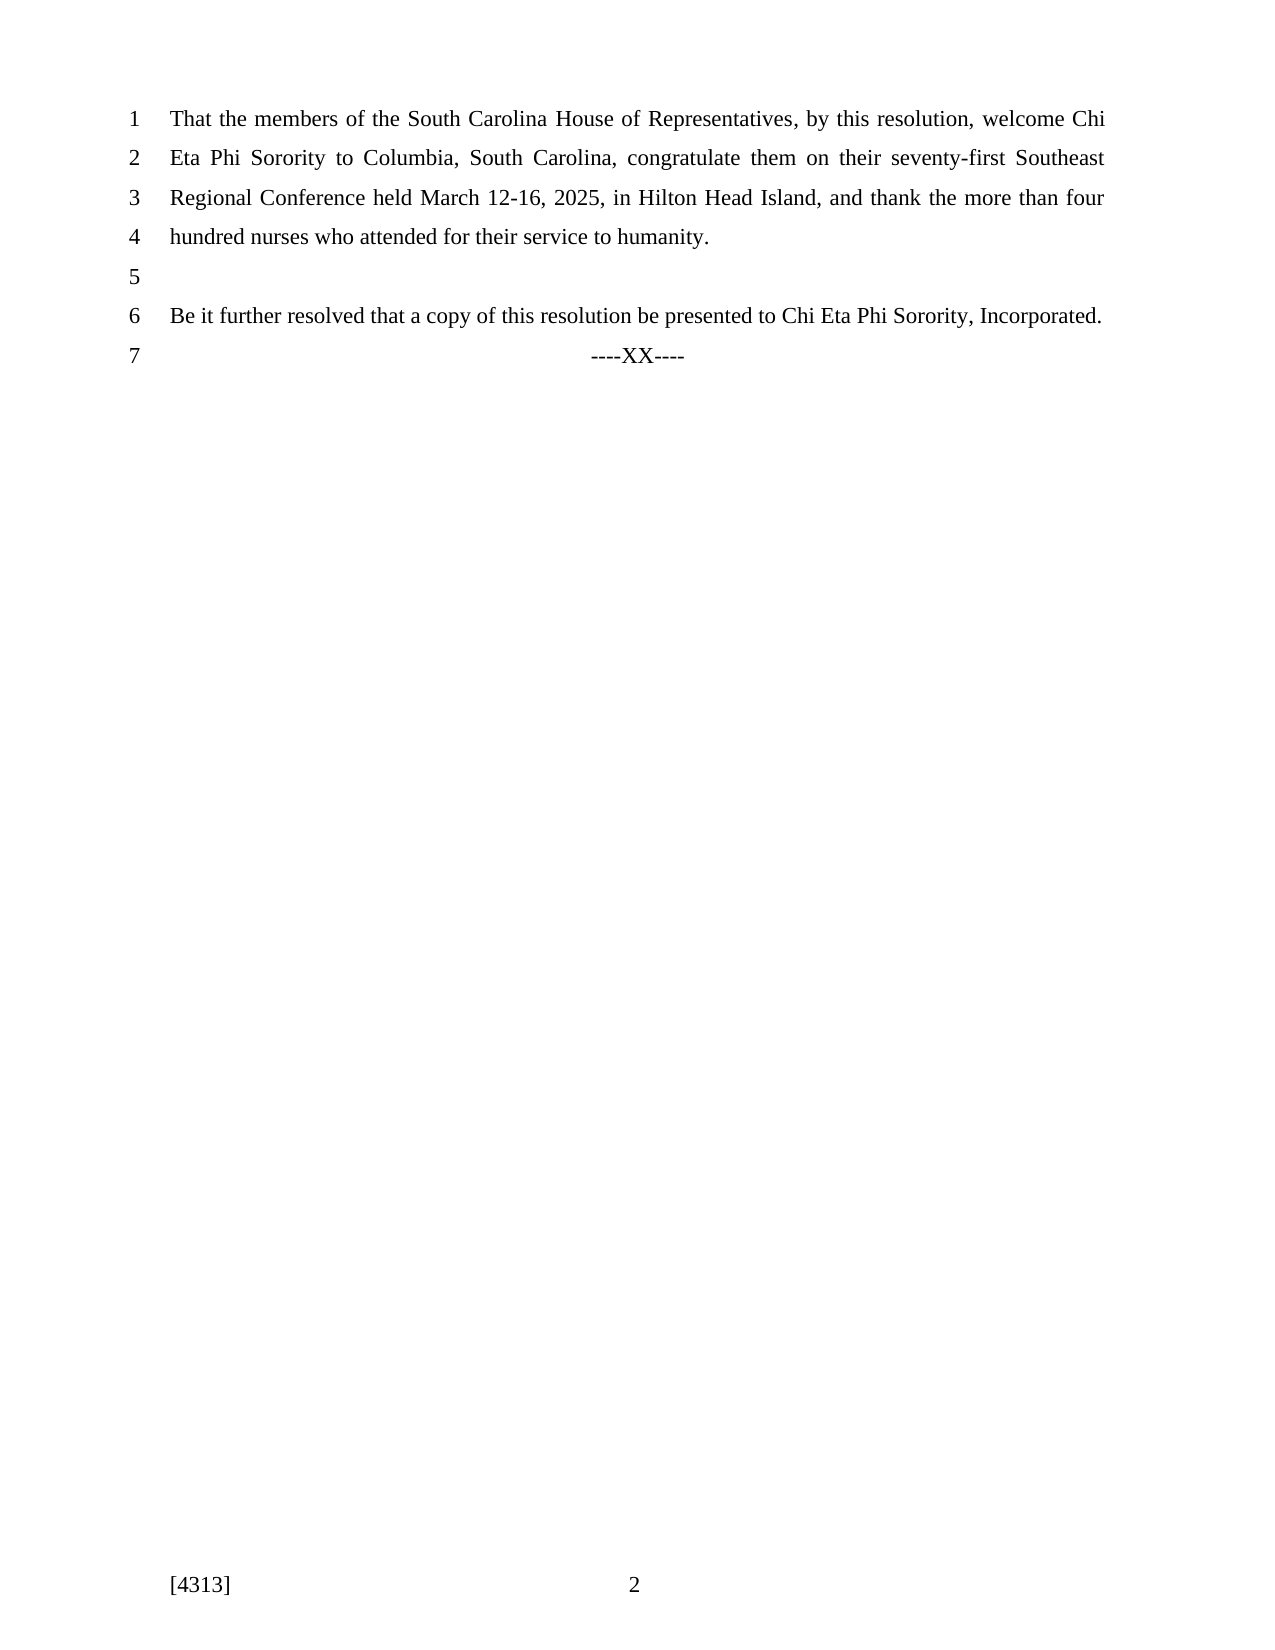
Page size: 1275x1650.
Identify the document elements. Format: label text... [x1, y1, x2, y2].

text That the members of the South Carolina , by this resolution, welcome Chi Eta Phi Sorority to Columbia, South Carolina, congratulate them on their seventy-first Southeast Regional Conference held March 12-16, 2025, in Hilton Head Island, and thank the more than four hundred nurses who attended for their service to humanity. [169, 105, 1106, 250]
text Be it further resolved that a copy of this resolution be presented to Chi Eta Phi Sorority, Incorporated. [169, 302, 1106, 329]
text ----XX---- [169, 342, 1106, 368]
